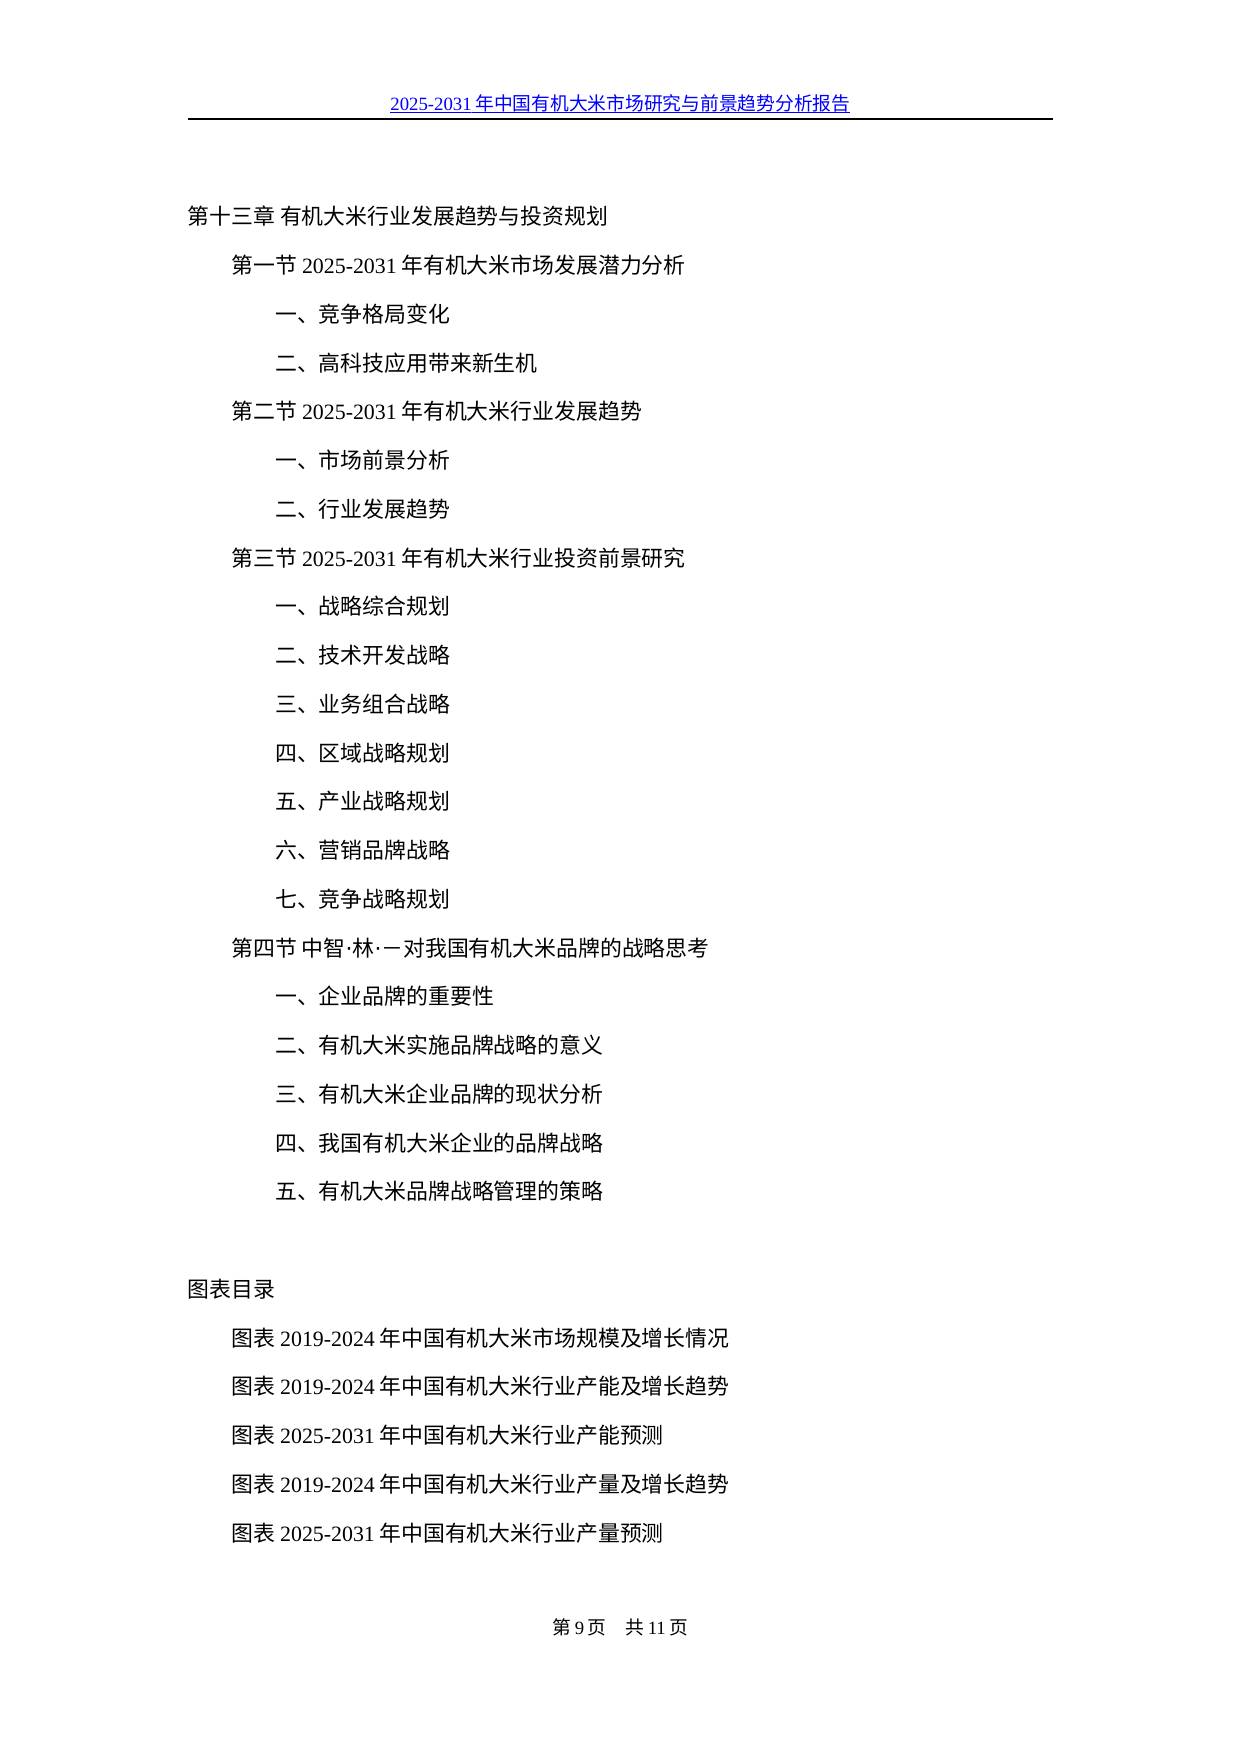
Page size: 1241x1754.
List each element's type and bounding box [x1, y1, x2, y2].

text [187, 150, 1053, 1548]
